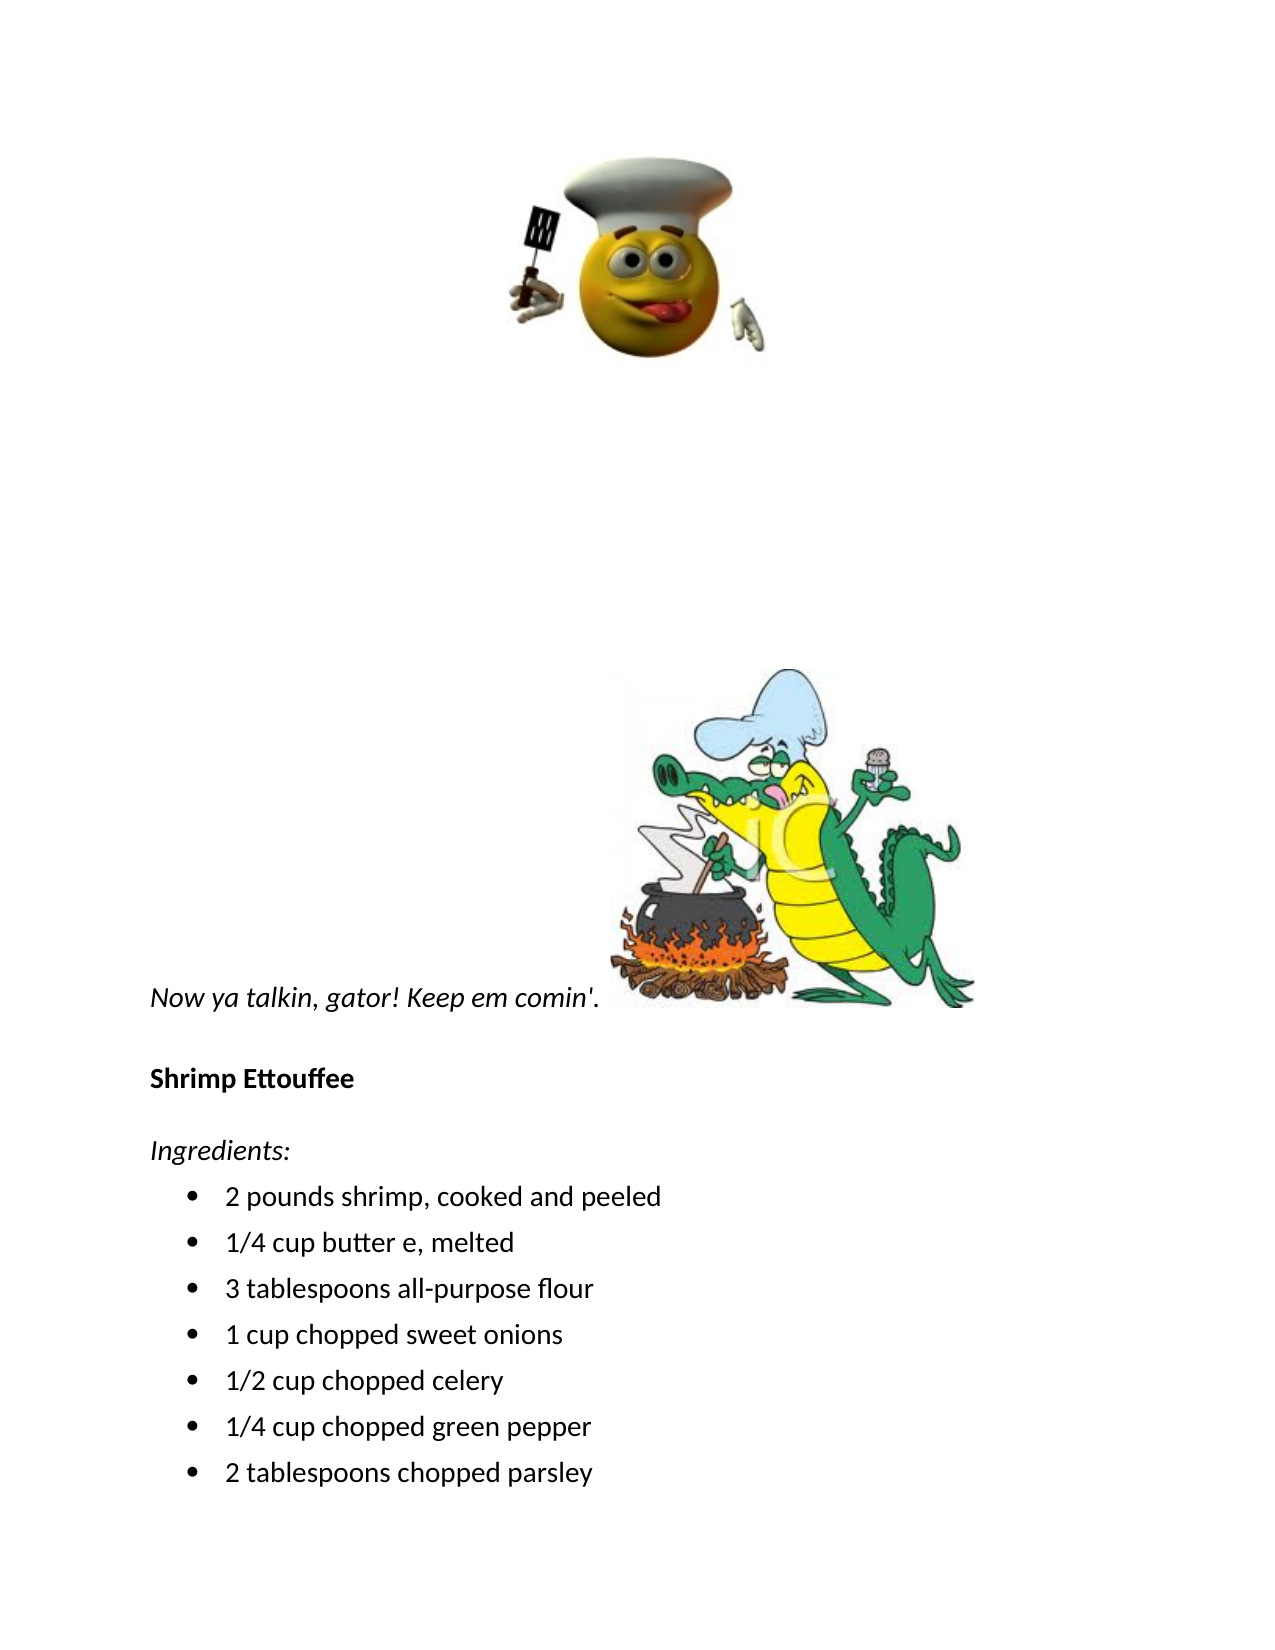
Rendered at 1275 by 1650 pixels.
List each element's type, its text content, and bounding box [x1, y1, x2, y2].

picture [506, 150, 769, 413]
list 1/4 cup chopped green pepper [187, 1408, 1125, 1444]
list 1/4 cup butter e, melted [187, 1224, 1125, 1259]
text Shrimp Ettouffee Ingredients: [150, 1025, 1125, 1167]
list 2 pounds shrimp, cooked and peeled [187, 1178, 1125, 1213]
list 1/2 cup chopped celery [187, 1362, 1125, 1398]
picture [610, 669, 975, 1008]
list 2 tablespoons chopped parsley [187, 1454, 1125, 1490]
list 3 tablespoons all-purpose flour [187, 1270, 1125, 1306]
list 1 cup chopped sweet onions [187, 1316, 1125, 1352]
